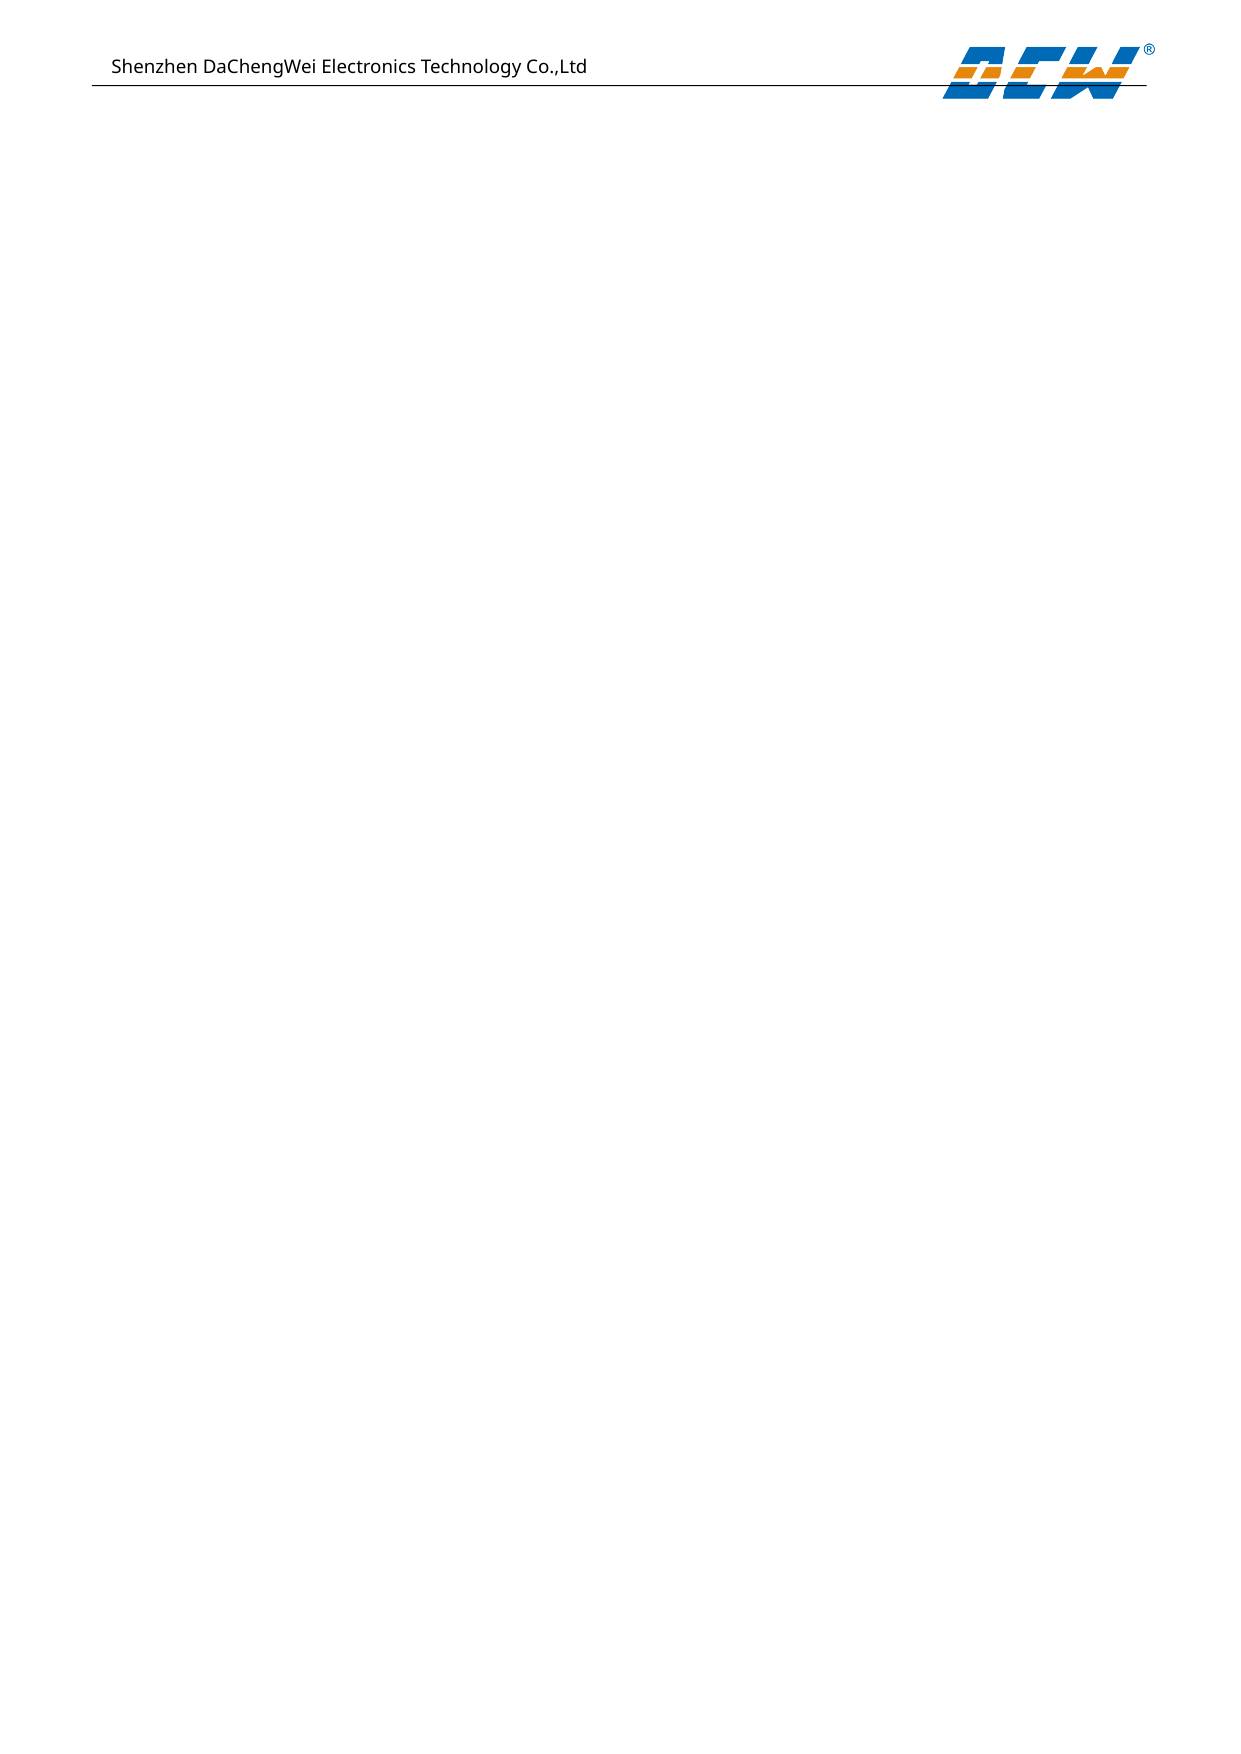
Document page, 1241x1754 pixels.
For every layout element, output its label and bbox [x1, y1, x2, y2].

picture [942, 43, 1155, 99]
